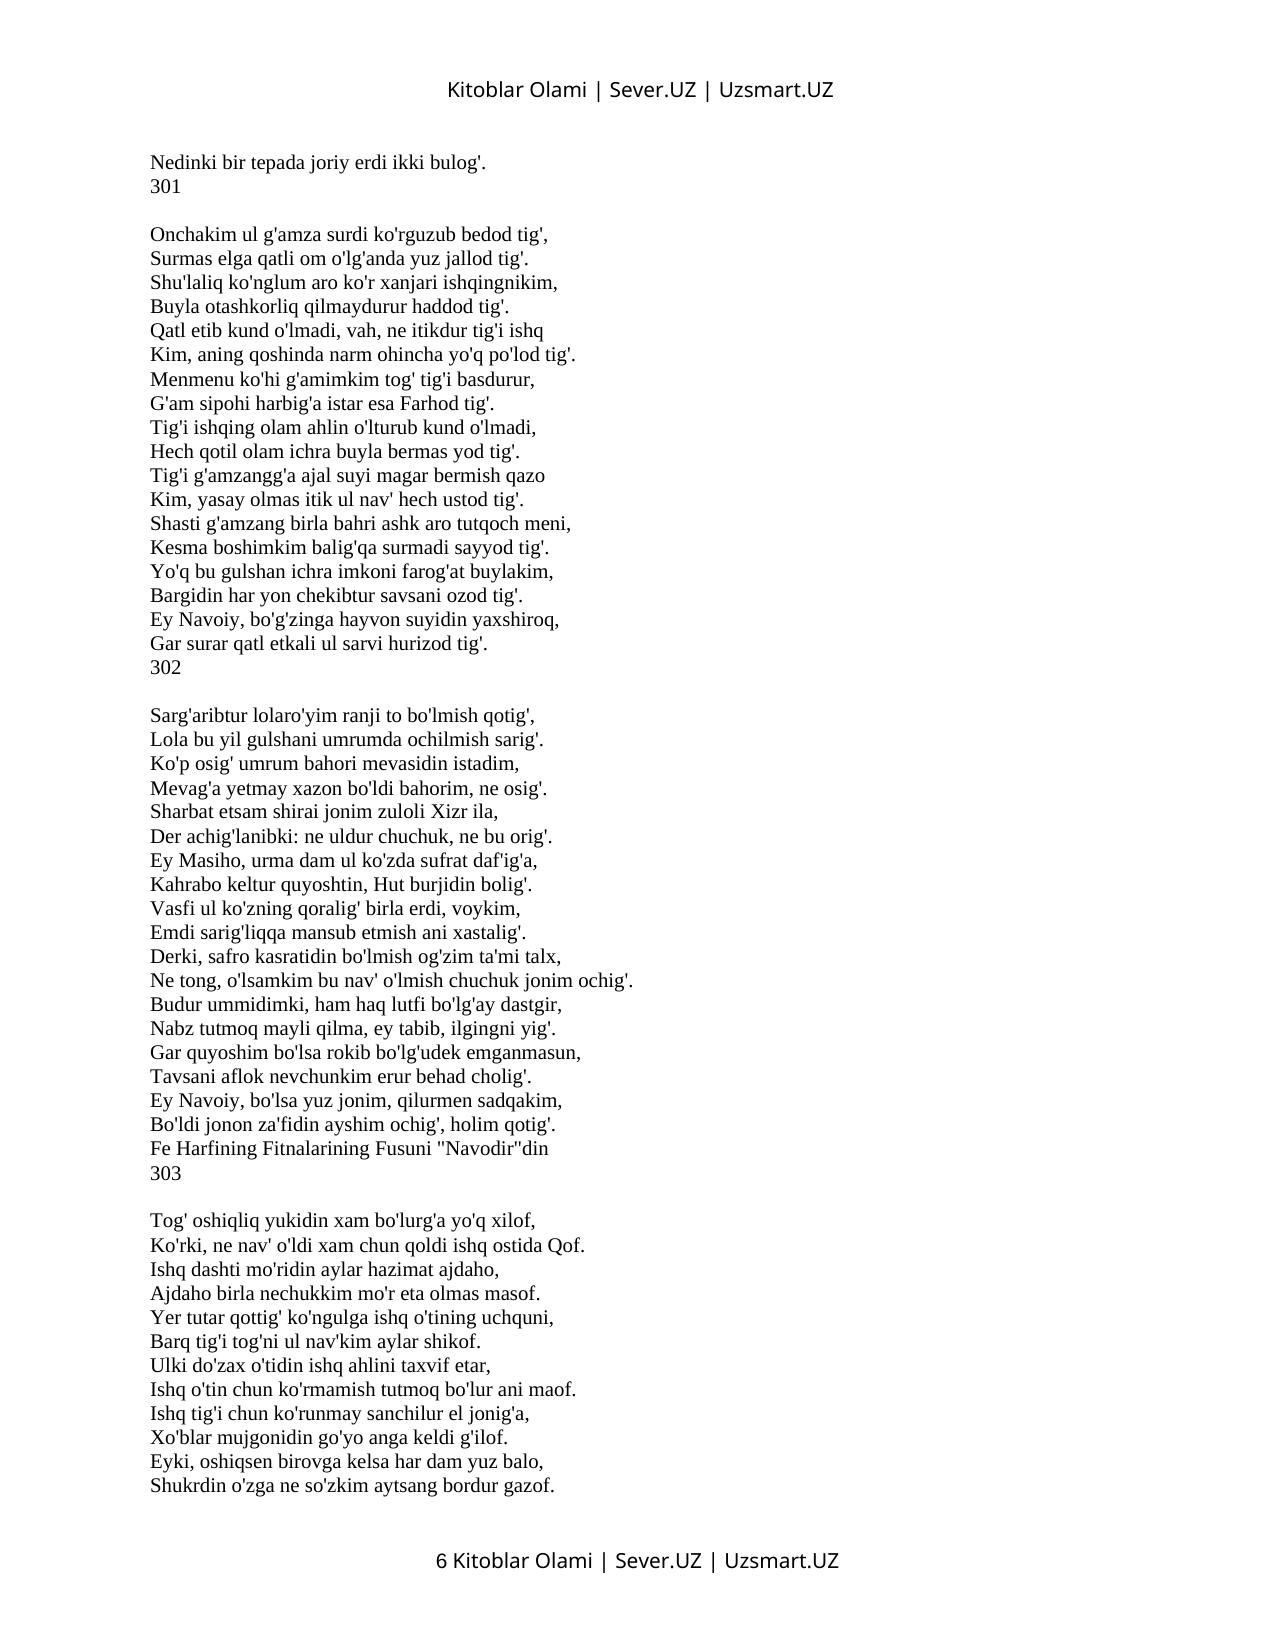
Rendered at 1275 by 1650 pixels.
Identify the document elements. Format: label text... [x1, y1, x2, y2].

text Ishq dashti mo'ridin aylar hazimat ajdaho, [150, 1257, 1125, 1281]
text Mevag'a yetmay xazon bo'ldi bahorim, ne osig'. [150, 775, 1125, 799]
text Tog' oshiqliq yukidin xam bo'lurg'a yo'q xilof, [150, 1208, 1125, 1232]
text Bo'ldi jonon za'fidin ayshim ochig', holim qotig'. [150, 1112, 1125, 1136]
text Ko'p osig' umrum bahori mevasidin istadim, [150, 751, 1125, 775]
text Budur ummidimki, ham haq lutfi bo'lg'ay dastgir, [150, 992, 1125, 1016]
text Fe Harfining Fitnalarining Fusuni "Navodir"din [150, 1136, 1125, 1160]
text Tavsani aflok nevchunkim erur behad cholig'. [150, 1064, 1125, 1088]
text Eyki, oshiqsen birovga kelsa har dam yuz balo, [150, 1449, 1125, 1473]
text Lola bu yil gulshani umrumda ochilmish sarig'. [150, 727, 1125, 751]
text Der achig'lanibki: ne uldur chuchuk, ne bu orig'. [150, 823, 1125, 848]
text Gar quyoshim bo'lsa rokib bo'lg'udek emganmasun, [150, 1040, 1125, 1064]
text Ko'rki, ne nav' o'ldi xam chun qoldi ishq ostida Qof. [150, 1232, 1125, 1257]
text Onchakim ul g'amza surdi ko'rguzub bedod tig', [150, 222, 1125, 246]
text 303 [150, 1160, 1125, 1184]
text Bargidin har yon chekibtur savsani ozod tig'. [150, 583, 1125, 607]
text Kim, aning qoshinda narm ohincha yo'q po'lod tig'. [150, 342, 1125, 366]
text Kim, yasay olmas itik ul nav' hech ustod tig'. [150, 487, 1125, 511]
text Ishq o'tin chun ko'rmamish tutmoq bo'lur ani maof. [150, 1377, 1125, 1401]
text Tig'i ishqing olam ahlin o'lturub kund o'lmadi, [150, 414, 1125, 439]
text Yo'q bu gulshan ichra imkoni farog'at buylakim, [150, 559, 1125, 583]
text Derki, safro kasratidin bo'lmish og'zim ta'mi talx, [150, 944, 1125, 968]
text Shu'laliq ko'nglum aro ko'r xanjari ishqingnikim, [150, 270, 1125, 294]
text Xo'blar mujgonidin go'yo anga keldi g'ilof. [150, 1425, 1125, 1449]
text 302 [150, 655, 1125, 679]
text Gar surar qatl etkali ul sarvi hurizod tig'. [150, 631, 1125, 655]
text Ishq tig'i chun ko'runmay sanchilur el jonig'a, [150, 1401, 1125, 1425]
text Hech qotil olam ichra buyla bermas yod tig'. [150, 439, 1125, 463]
text Ajdaho birla nechukkim mo'r eta olmas masof. [150, 1281, 1125, 1305]
text Nabz tutmoq mayli qilma, ey tabib, ilgingni yig'. [150, 1016, 1125, 1040]
text Vasfi ul ko'zning qoralig' birla erdi, voykim, [150, 896, 1125, 920]
text G'am sipohi harbig'a istar esa Farhod tig'. [150, 391, 1125, 414]
text Sharbat etsam shirai jonim zuloli Xizr ila, [150, 799, 1125, 823]
text Qatl etib kund o'lmadi, vah, ne itikdur tig'i ishq [150, 318, 1125, 342]
text Ne tong, o'lsamkim bu nav' o'lmish chuchuk jonim ochig'. [150, 968, 1125, 992]
text Barq tig'i tog'ni ul nav'kim aylar shikof. [150, 1329, 1125, 1353]
text Ey Navoiy, bo'g'zinga hayvon suyidin yaxshiroq, [150, 607, 1125, 631]
text Shasti g'amzang birla bahri ashk aro tutqoch meni, [150, 511, 1125, 535]
text Yer tutar qottig' ko'ngulga ishq o'tining uchquni, [150, 1305, 1125, 1329]
text Sarg'aribtur lolaro'yim ranji to bo'lmish qotig', [150, 703, 1125, 727]
text Nedinki bir tepada joriy erdi ikki bulog'. [150, 150, 1125, 174]
text Menmenu ko'hi g'amimkim tog' tig'i basdurur, [150, 366, 1125, 391]
text Ulki do'zax o'tidin ishq ahlini taxvif etar, [150, 1353, 1125, 1377]
text Shukrdin o'zga ne so'zkim aytsang bordur gazof. [150, 1473, 1125, 1497]
text Kahrabo keltur quyoshtin, Hut burjidin bolig'. [150, 872, 1125, 896]
text Surmas elga qatli om o'lg'anda yuz jallod tig'. [150, 246, 1125, 270]
text Kesma boshimkim balig'qa surmadi sayyod tig'. [150, 535, 1125, 559]
text Buyla otashkorliq qilmaydurur haddod tig'. [150, 294, 1125, 318]
text Ey Navoiy, bo'lsa yuz jonim, qilurmen sadqakim, [150, 1088, 1125, 1112]
text 301 [150, 174, 1125, 198]
text Tig'i g'amzangg'a ajal suyi magar bermish qazo [150, 463, 1125, 487]
text Emdi sarig'liqqa mansub etmish ani xastalig'. [150, 920, 1125, 944]
text Ey Masiho, urma dam ul ko'zda sufrat daf'ig'a, [150, 848, 1125, 872]
